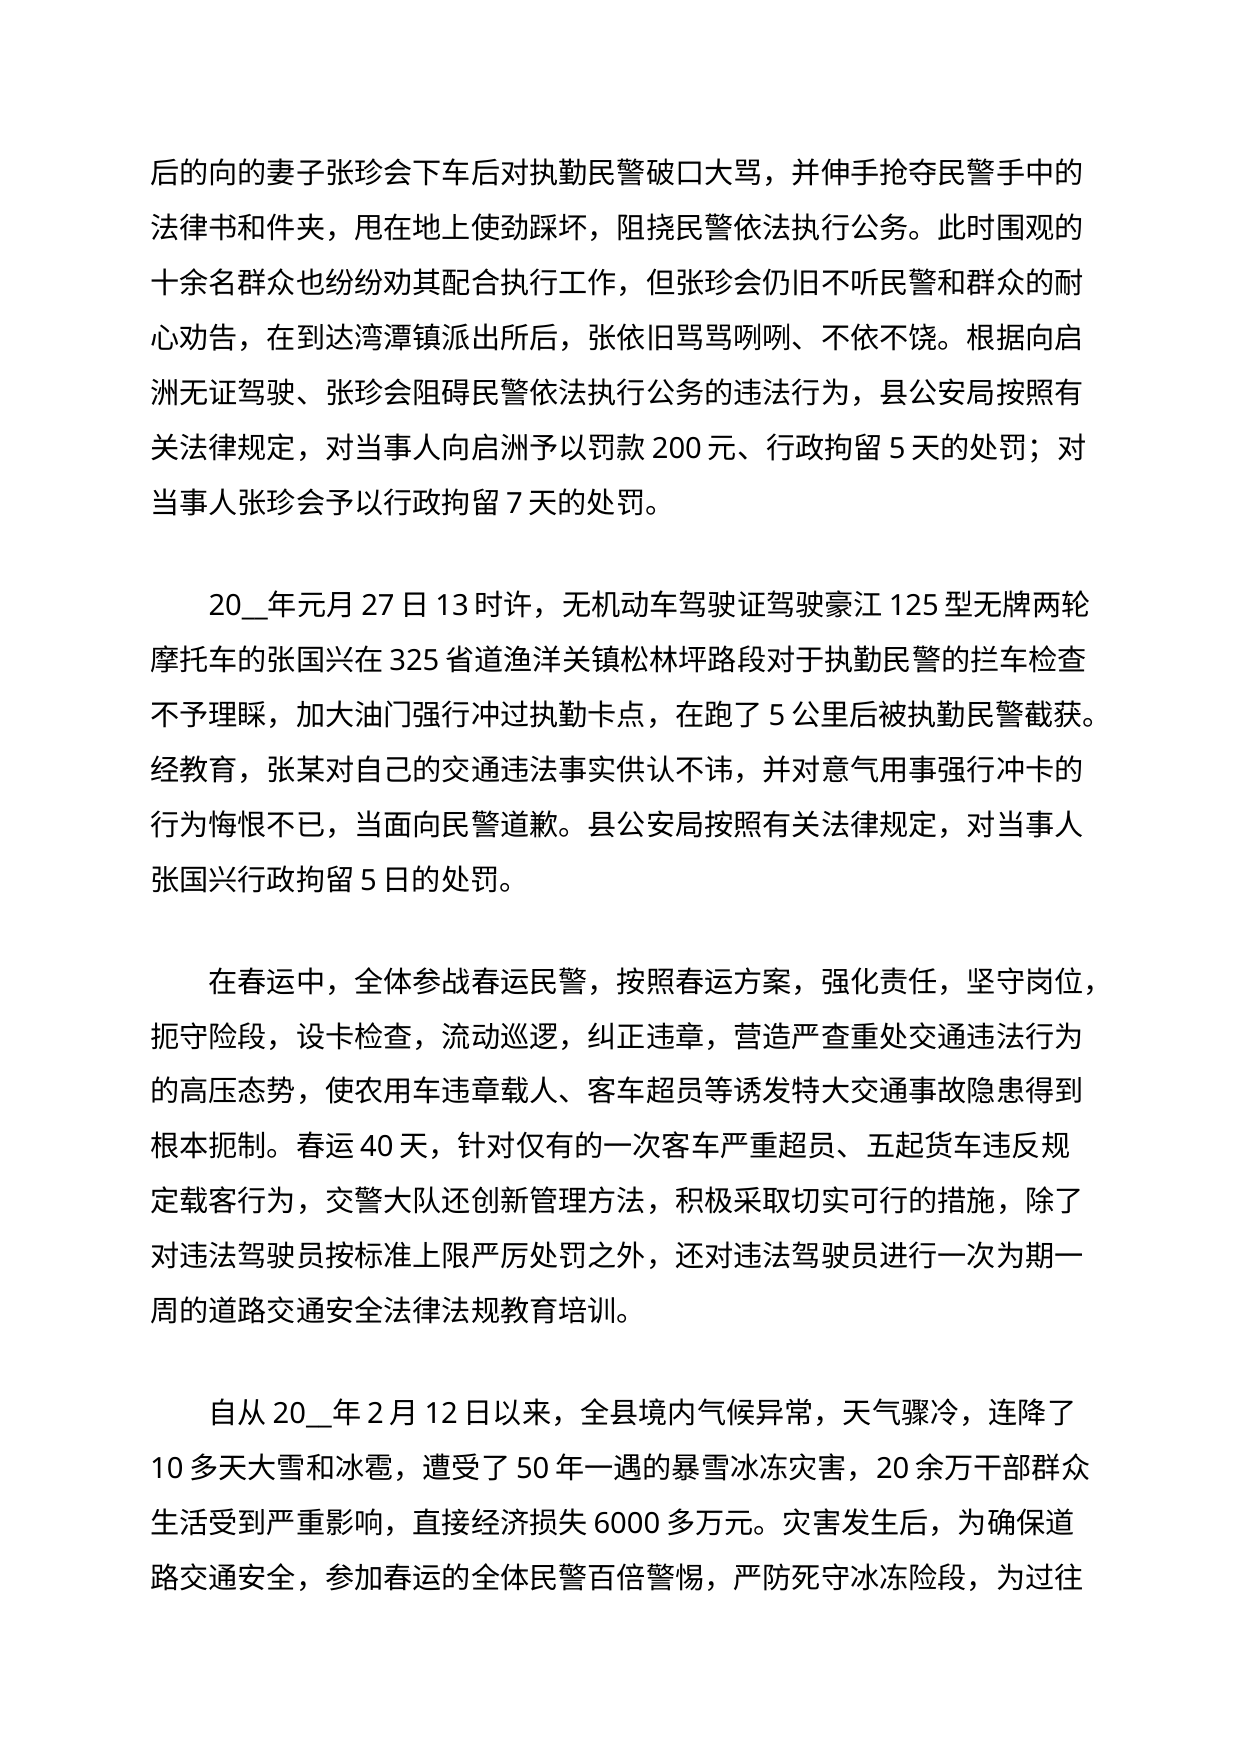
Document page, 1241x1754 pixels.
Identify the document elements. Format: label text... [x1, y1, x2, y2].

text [150, 1389, 1090, 1597]
text 在春运中，全体参战春运民警，按照春运方案，强化责任，坚守岗位，扼守险段，设卡检查，流动巡逻，纠正违章，营造严查重处交通违法行为的高压态势，使农用车违章载人、客车超员等诱发特大交通事故隐患得到根本扼制。春运40天，针对仅有的一次客车严重超员、五起货车违反规定载客行为，交警大队还创新管理方法，积极采取切实可行的措施，除了对违法驾驶员按标准上限严厉处罚之外，还对违法驾驶员进行一次为期一周的道路交通安全法律法规教育培训。 [150, 958, 1090, 1330]
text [150, 150, 1090, 522]
text 20__年元月27日13时许，无机动车驾驶证驾驶豪江125型无牌两轮摩托车的张国兴在325省道渔洋关镇松林坪路段对于执勤民警的拦车检查不予理睬，加大油门强行冲过执勤卡点，在跑了5公里后被执勤民警截获。经教育，张某对自己的交通违法事实供认不讳，并对意气用事强行冲卡的行为悔恨不已，当面向民警道歉。县公安局按照有关法律规定，对当事人张国兴行政拘留5日的处罚。 [150, 581, 1090, 899]
